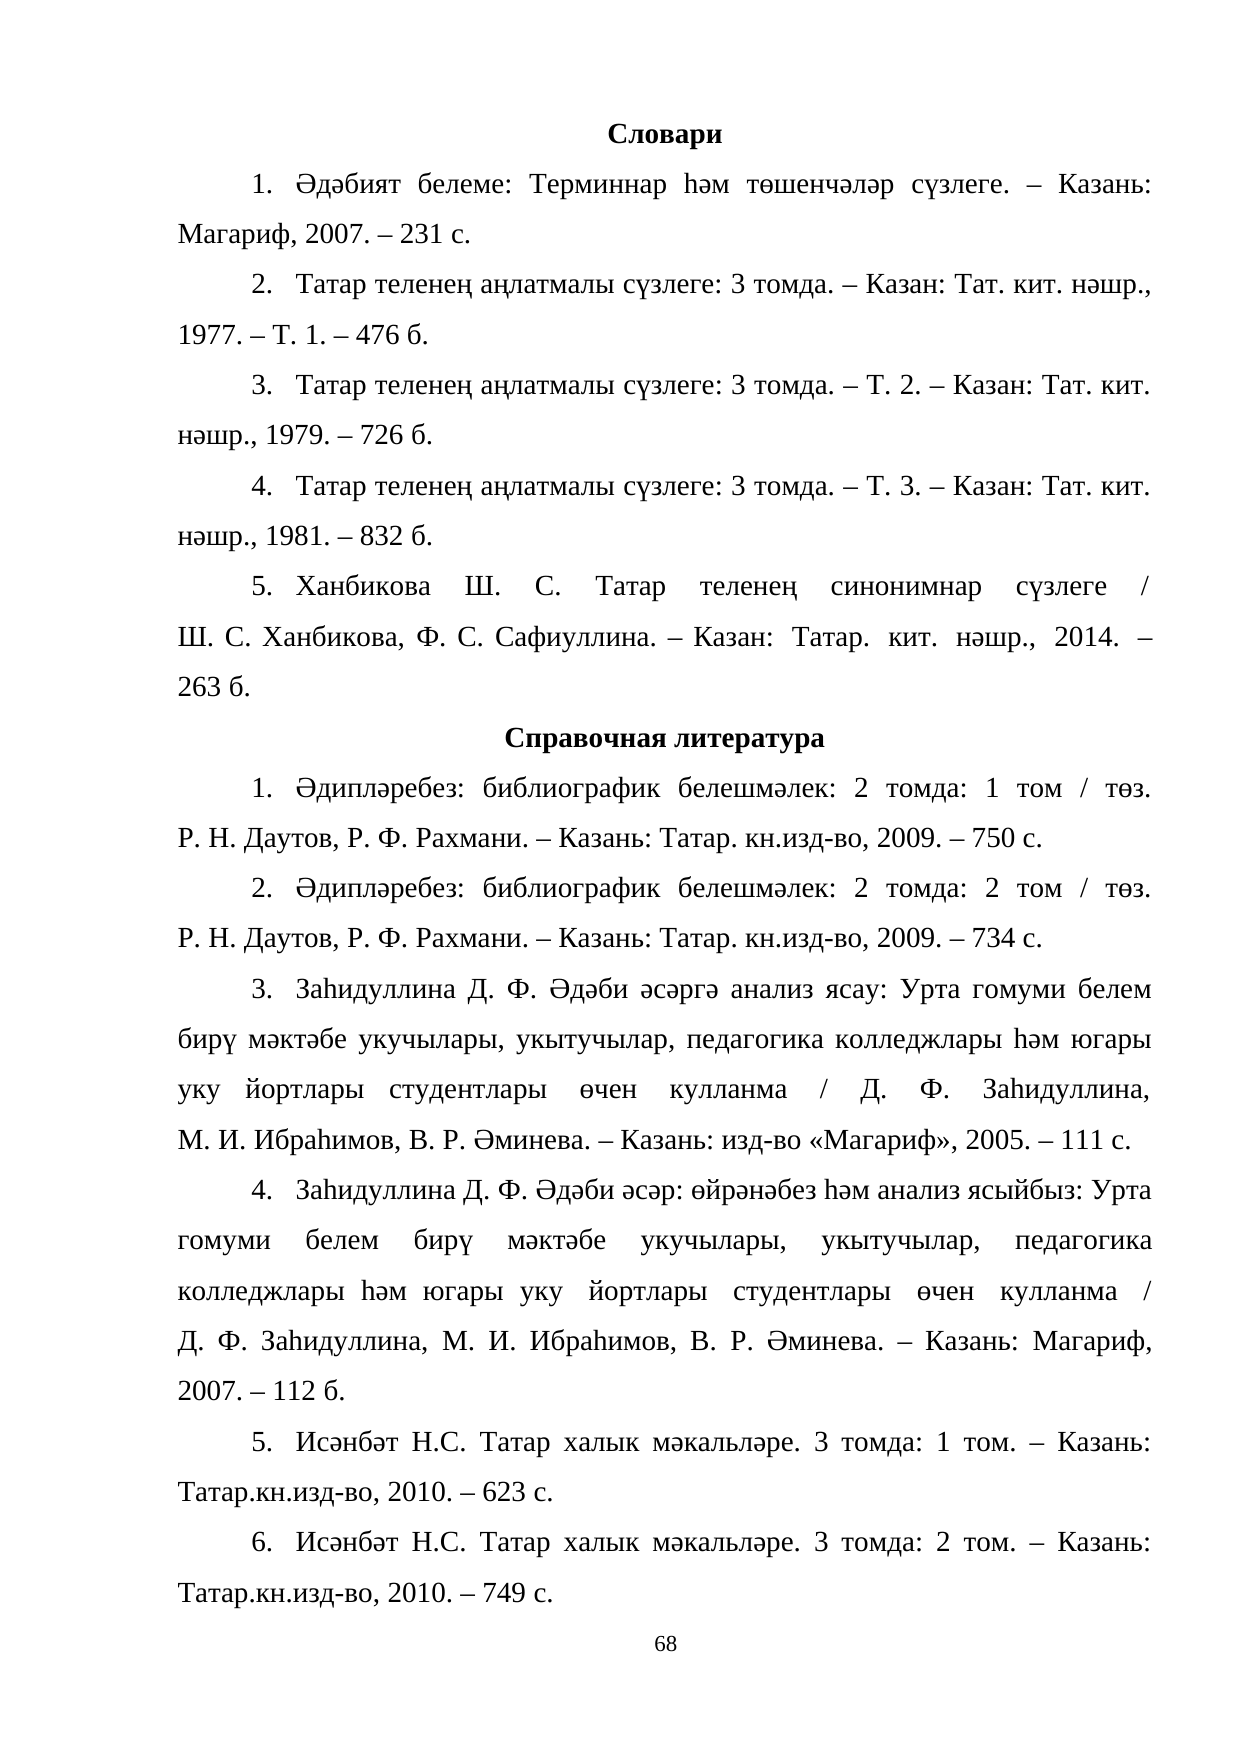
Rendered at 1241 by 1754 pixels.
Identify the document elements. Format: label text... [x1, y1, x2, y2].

list Заһидуллина Д. Ф. Әдәби әсәр: өйрәнәбез һәм анализ ясыйбыз: Урта гомуми белем бирү мәктәбе укучылары, укытучылар, педагогика колледжлары һәм югары уку йортлары студентлары өчен кулланма / Д. Ф. Заһидуллина, М. И. Ибраһимов, В. Р. Әминева. – Казань: Магариф, 2007. – 112 б. [177, 1172, 1152, 1407]
list Исәнбәт Н.С. Татар халык мәкальләре. 3 томда: 2 том. – Казань: Татар.кн.изд-во, 2010. – 749 с. [177, 1524, 1152, 1608]
subtitle Справочная литература [504, 720, 1209, 753]
list Татар теленең аңлатмалы сүзлеге: 3 томда. – Т. 2. – Казан: Тат. кит. нәшр., 1979. – 726 б. [177, 367, 1152, 451]
list Әдәбият белеме: Терминнар һәм төшенчәләр сүзлеге. – Казань: Магариф, 2007. – 231 с. [177, 166, 1152, 250]
list Әдипләребез: библиографик белешмәлек: 2 томда: 2 том / төз. Р. Н. Даутов, Р. Ф. Рахмани. – Казань: Татар. кн.изд-во, 2009. – 734 с. [177, 870, 1152, 954]
subtitle Словари [177, 116, 1152, 149]
list Татар теленең аңлатмалы сүзлеге: 3 томда. – Т. 3. – Казан: Тат. кит. нәшр., 1981. – 832 б. [177, 468, 1152, 552]
list Ханбикова Ш. С. Татар теленең синонимнар сүзлеге / Ш. С. Ханбикова, Ф. С. Сафиуллина. – Казан: Татар. кит. нәшр., 2014. – 263 б. [177, 568, 1152, 703]
list Исәнбәт Н.С. Татар халык мәкальләре. 3 томда: 1 том. – Казань: Татар.кн.изд-во, 2010. – 623 с. [177, 1424, 1152, 1508]
list Заһидуллина Д. Ф. Әдәби әсәргә анализ ясау: Урта гомуми белем бирү мәктәбе укучылары, укытучылар, педагогика колледжлары һәм югары уку йортлары студентлары өчен кулланма / Д. Ф. Заһидуллина, М. И. Ибраһимов, В. Р. Әминева. – Казань: изд-во «Магариф», 2005. – 111 с. [177, 971, 1152, 1155]
list Татар теленең аңлатмалы сүзлеге: 3 томда. – Казан: Тат. кит. нәшр., 1977. – Т. 1. – 476 б. [177, 266, 1152, 350]
list Әдипләребез: библиографик белешмәлек: 2 томда: 1 том / төз. Р. Н. Даутов, Р. Ф. Рахмани. – Казань: Татар. кн.изд-во, 2009. – 750 с. [177, 770, 1152, 853]
